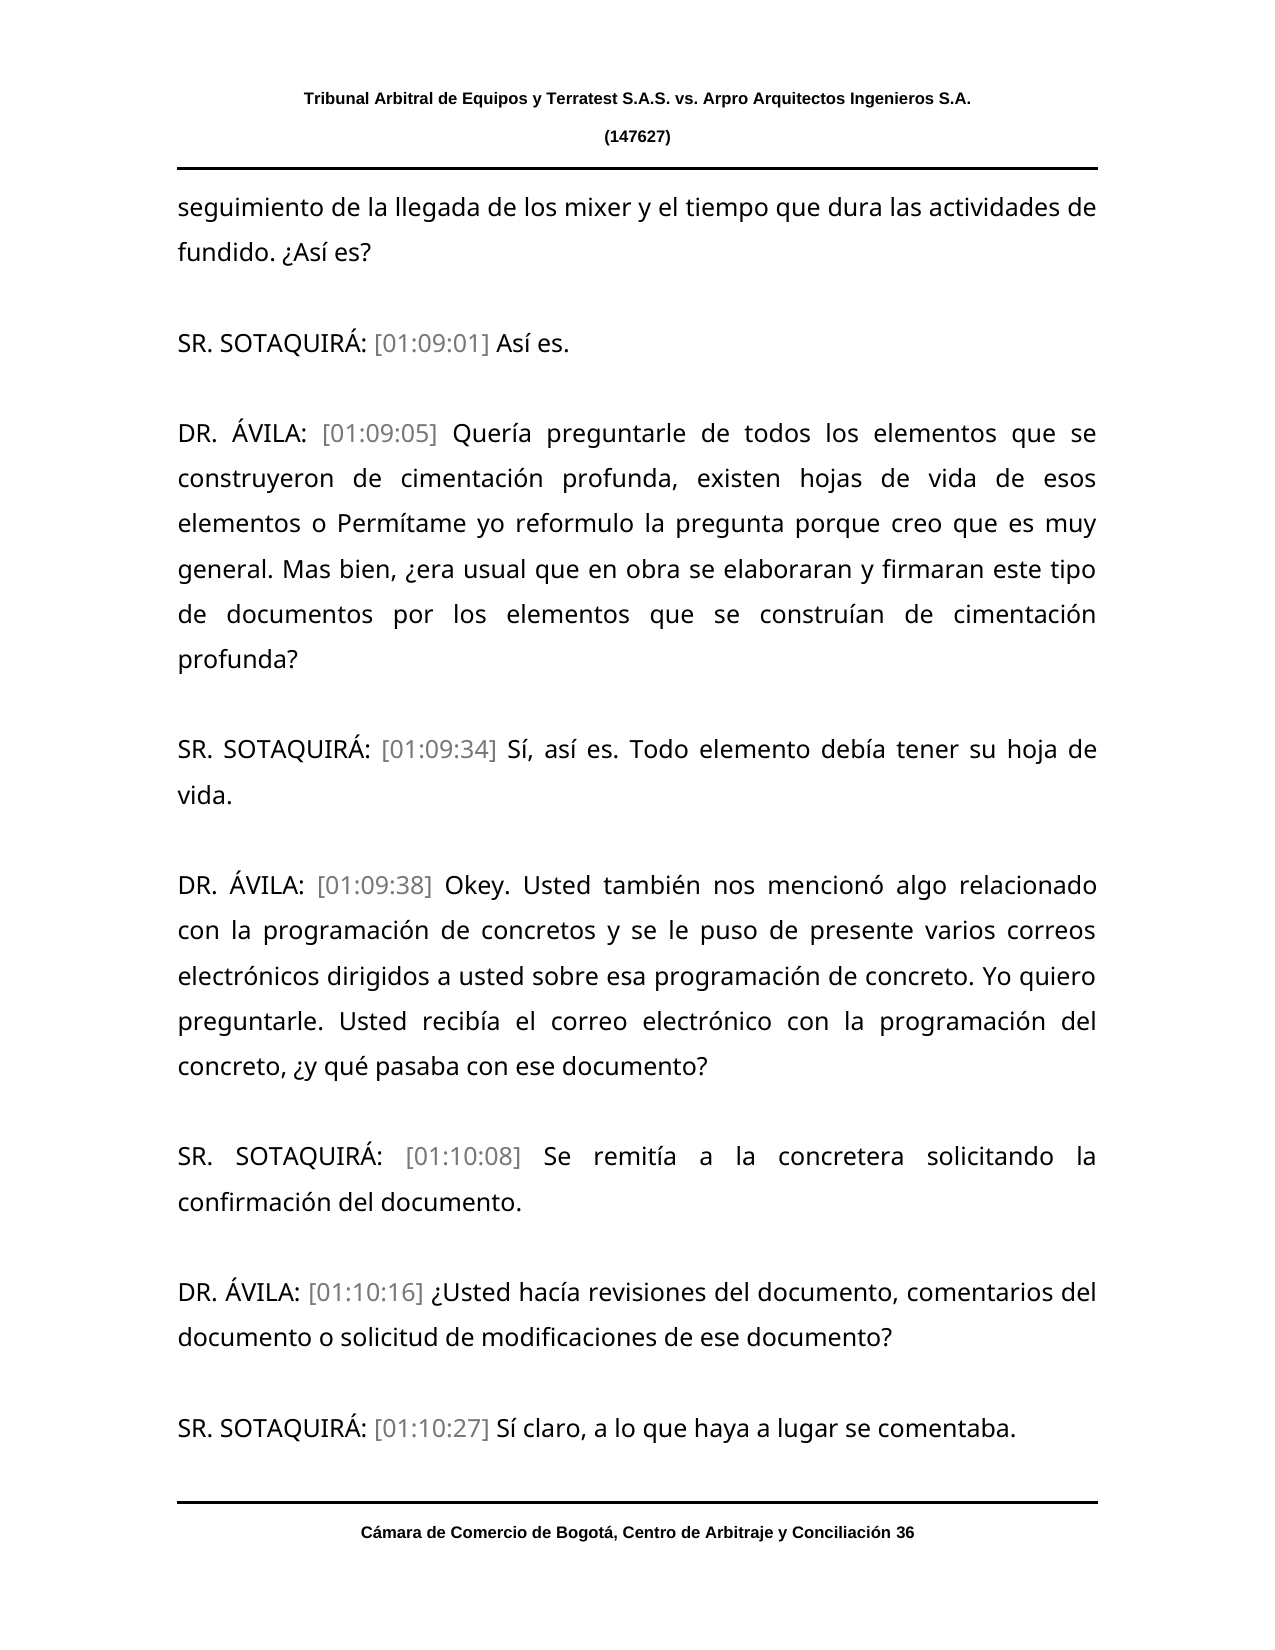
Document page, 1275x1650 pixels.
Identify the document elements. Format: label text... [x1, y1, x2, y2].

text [177, 189, 1098, 269]
text SR. SOTAQUIRÁ: [01:09:34] Sí, así es. Todo elemento debía tener su hoja de vida. [177, 732, 1098, 811]
text SR. SOTAQUIRÁ: [01:09:01] Así es. [177, 325, 1098, 359]
text DR. ÁVILA: [01:09:38] Okey. Usted también nos mencionó algo relacionado con la programación de concretos y se le puso de presente varios correos electrónicos dirigidos a usted sobre esa programación de concreto. Yo quiero preguntarle. Usted recibía el correo electrónico con la programación del concreto, ¿y qué pasaba con ese documento? [177, 868, 1098, 1083]
text SR. SOTAQUIRÁ: [01:10:08] Se remitía a la concretera solicitando la confirmación del documento. [177, 1139, 1098, 1218]
text DR. ÁVILA: [01:10:16] ¿Usted hacía revisiones del documento, comentarios del documento o solicitud de modificaciones de ese documento? [177, 1274, 1098, 1354]
text DR. ÁVILA: [01:09:05] Quería preguntarle de todos los elementos que se construyeron de cimentación profunda, existen hojas de vida de esos elementos o Permítame yo reformulo la pregunta porque creo que es muy general. Mas bien, ¿era usual que en obra se elaboraran y firmaran este tipo de documentos por los elementos que se construían de cimentación profunda? [177, 416, 1098, 676]
text SR. SOTAQUIRÁ: [01:10:27] Sí claro, a lo que haya a lugar se comentaba. [177, 1410, 1098, 1444]
